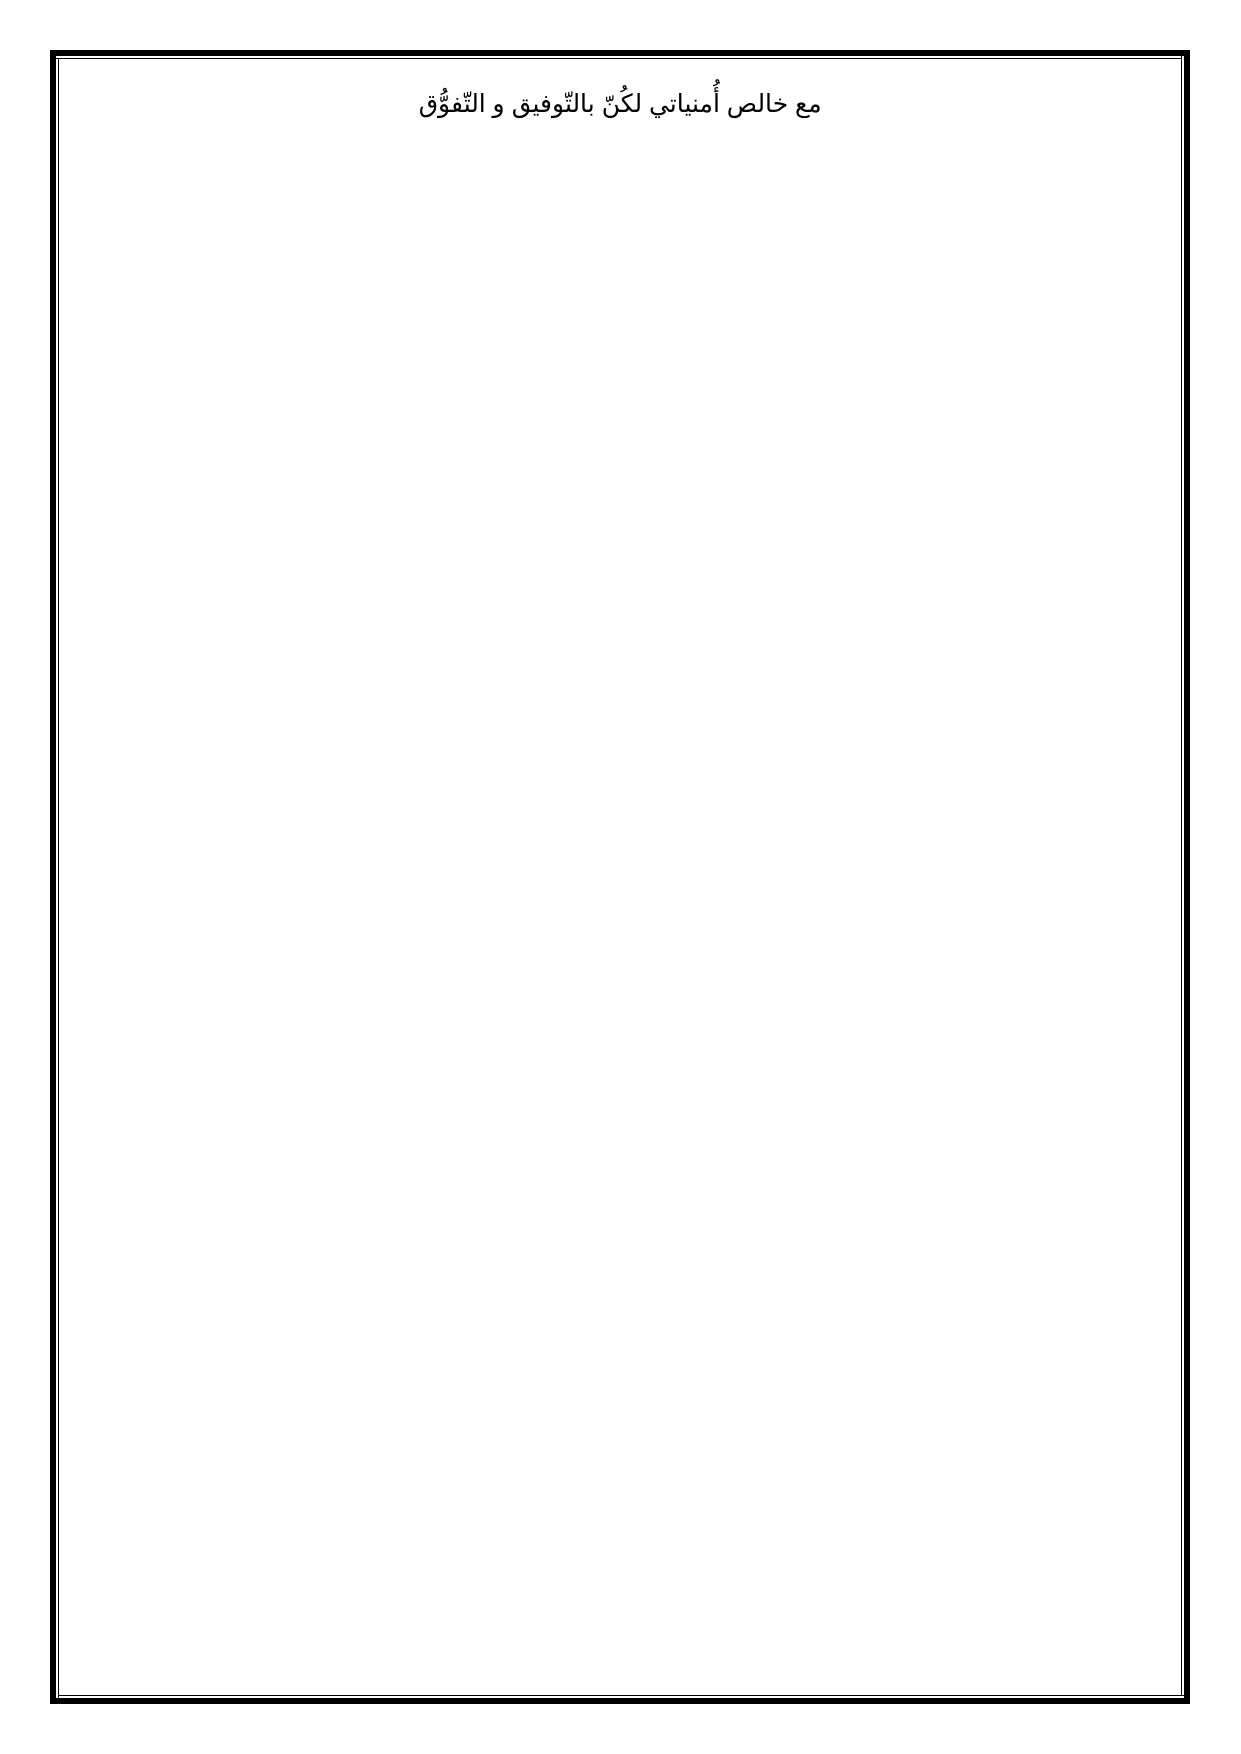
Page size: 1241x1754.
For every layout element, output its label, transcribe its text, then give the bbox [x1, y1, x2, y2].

text مع خالص أُمنياتي لكُنّ بالتّوفيق و التّفوُّق [187, 89, 1053, 117]
